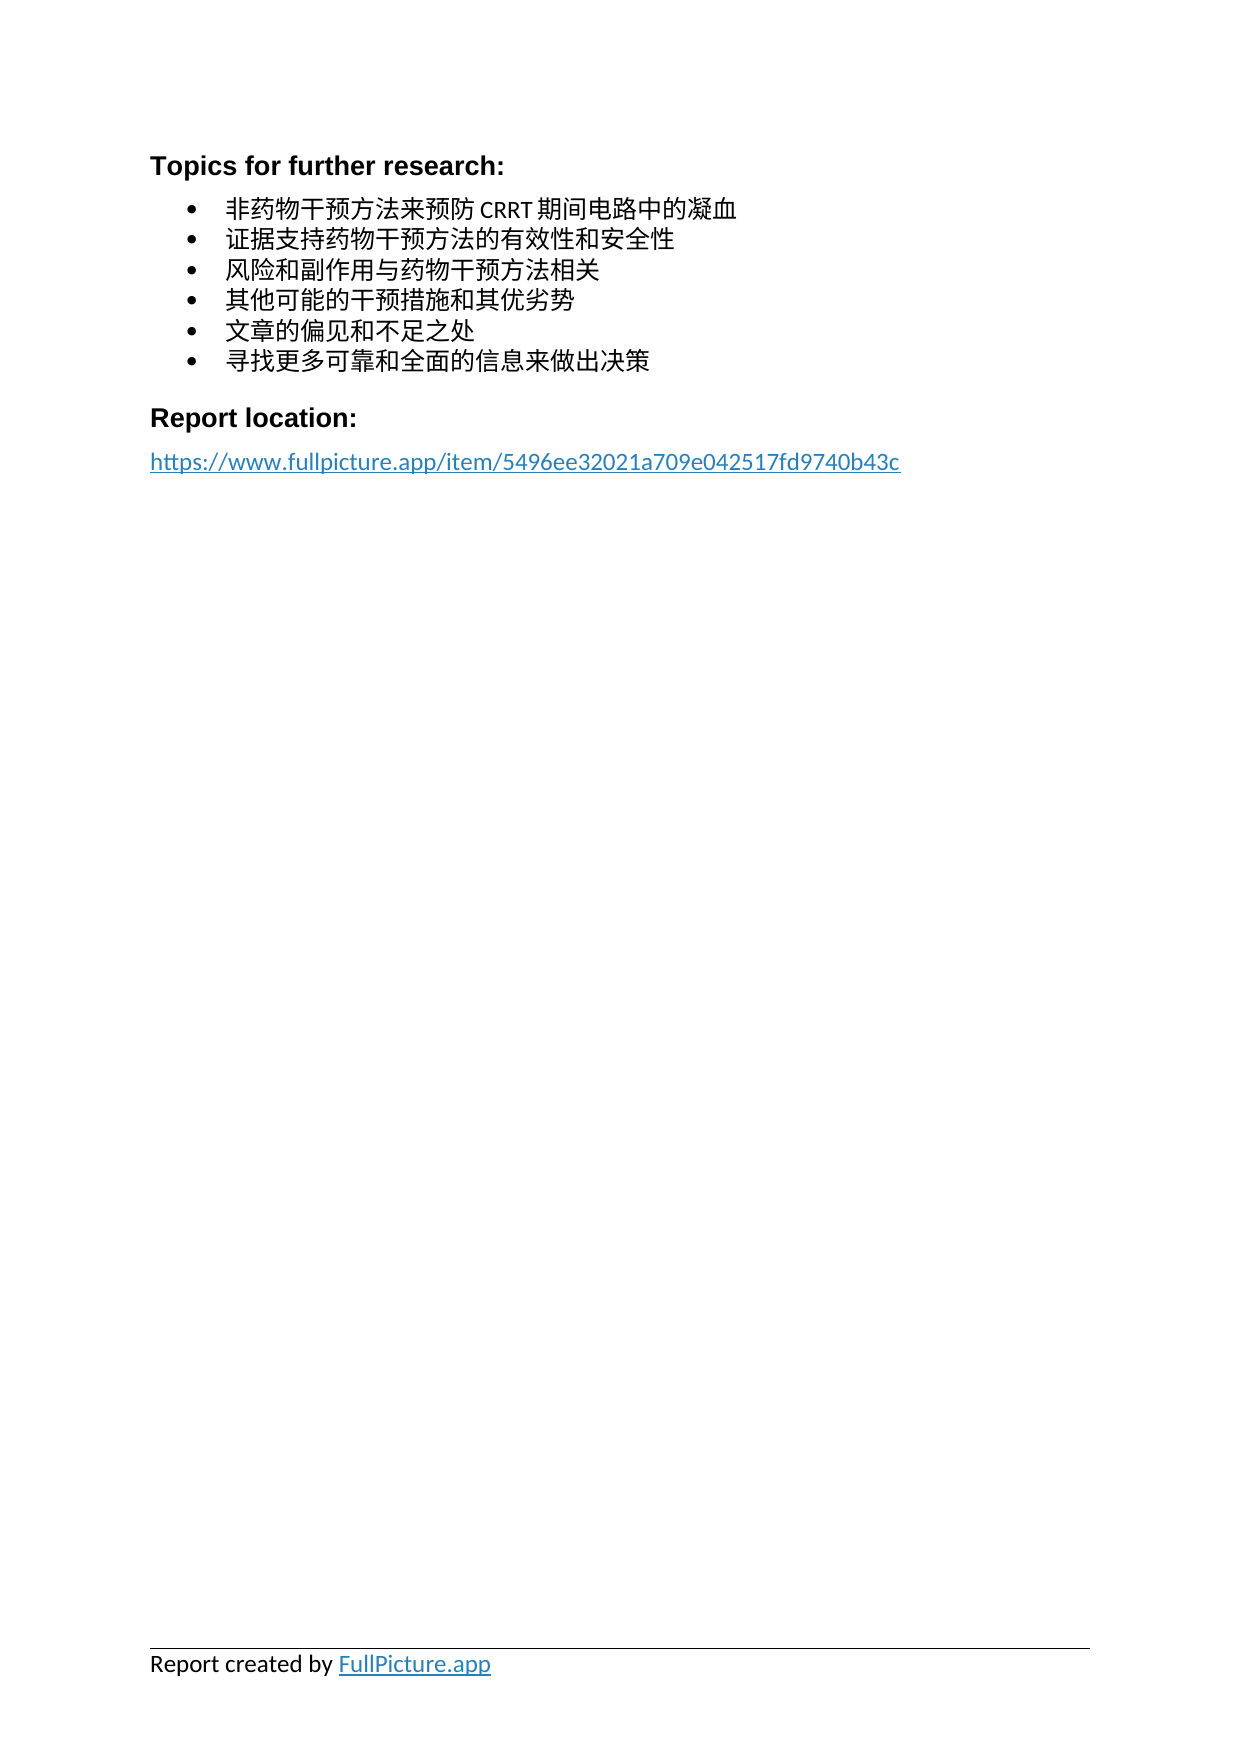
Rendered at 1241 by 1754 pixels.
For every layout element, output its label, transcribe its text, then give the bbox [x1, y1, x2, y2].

subtitle Report location: [150, 402, 1090, 433]
list 非药物干预方法来预防CRRT期间电路中的凝血 [187, 194, 1090, 224]
list 证据支持药物干预方法的有效性和安全性 [187, 224, 1090, 255]
text https://www.fullpicture.app/item/5496ee32021a709e042517fd9740b43c [150, 446, 1090, 476]
list 寻找更多可靠和全面的信息来做出决策 [187, 346, 1090, 377]
list 其他可能的干预措施和其优劣势 [187, 285, 1090, 316]
list 文章的偏见和不足之处 [187, 316, 1090, 346]
list 风险和副作用与药物干预方法相关 [187, 255, 1090, 285]
subtitle Topics for further research: [150, 150, 1090, 181]
